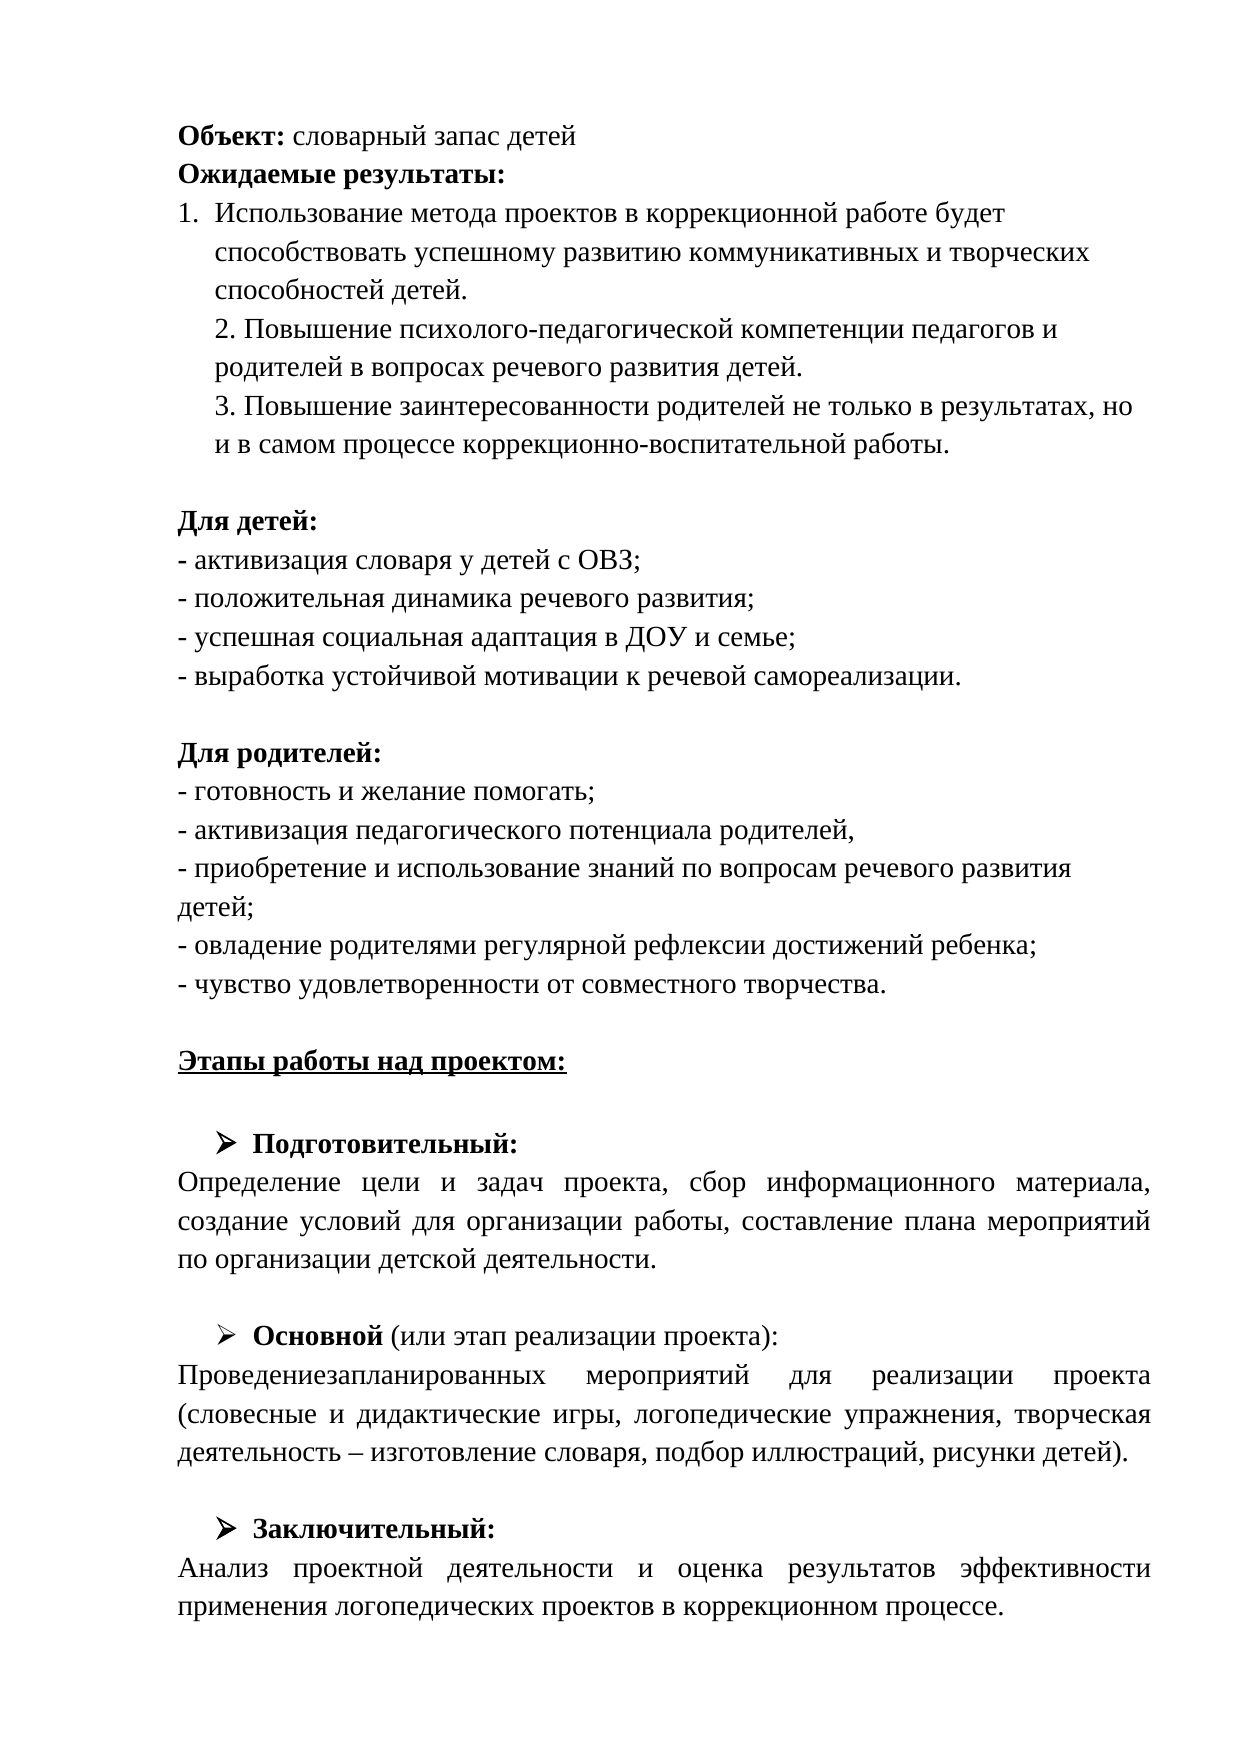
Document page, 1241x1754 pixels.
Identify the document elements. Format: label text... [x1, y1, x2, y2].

text - активизация словаря у детей с ОВЗ; [177, 542, 1152, 576]
list Подготовительный: [215, 1126, 1152, 1159]
text - положительная динамика речевого развития; - успешная социальная адаптация в ДОУ и семье; - выработка устойчивой мотивации к речевой самореализации. [177, 581, 1152, 691]
text Для детей: [177, 503, 1152, 537]
text Ожидаемые результаты: [177, 157, 1152, 190]
text Для родителей: - готовность и желание помогать; - активизация педагогического потенциала родителей, - приобретение и использование знаний по вопросам речевого развития детей; - овладение родителями регулярной рефлексии достижений ребенка; - чувство удовлетворенности от совместного творчества. [177, 735, 1152, 999]
text Проведениезапланированных мероприятий для реализации проекта (словесные и дидактические игры, логопедические упражнения, творческая деятельность – изготовление словаря, подбор иллюстраций, рисунки детей). [177, 1357, 1152, 1468]
text Объект: словарный запас детей [177, 118, 1152, 152]
list Основной (или этап реализации проекта): [215, 1318, 1152, 1352]
list Заключительный: [215, 1511, 1152, 1545]
text Этапы работы над проектом: [177, 1043, 1152, 1077]
list Использование метода проектов в коррекционной работе будет способствовать успешному развитию коммуникативных и творческих способностей детей. 2. Повышение психолого-педагогической компетенции педагогов и родителей в вопросах речевого развития детей. 3. Повышение заинтересованности родителей не только в результатах, но и в самом процессе коррекционно-воспитательной работы. [177, 195, 1152, 460]
list Анализ проектной деятельности и оценка результатов эффективности применения логопедических проектов в коррекционном процессе. [177, 1550, 1152, 1622]
text Определение цели и задач проекта, сбор информационного материала, создание условий для организации работы, составление плана мероприятий по организации детской деятельности. [177, 1164, 1152, 1275]
